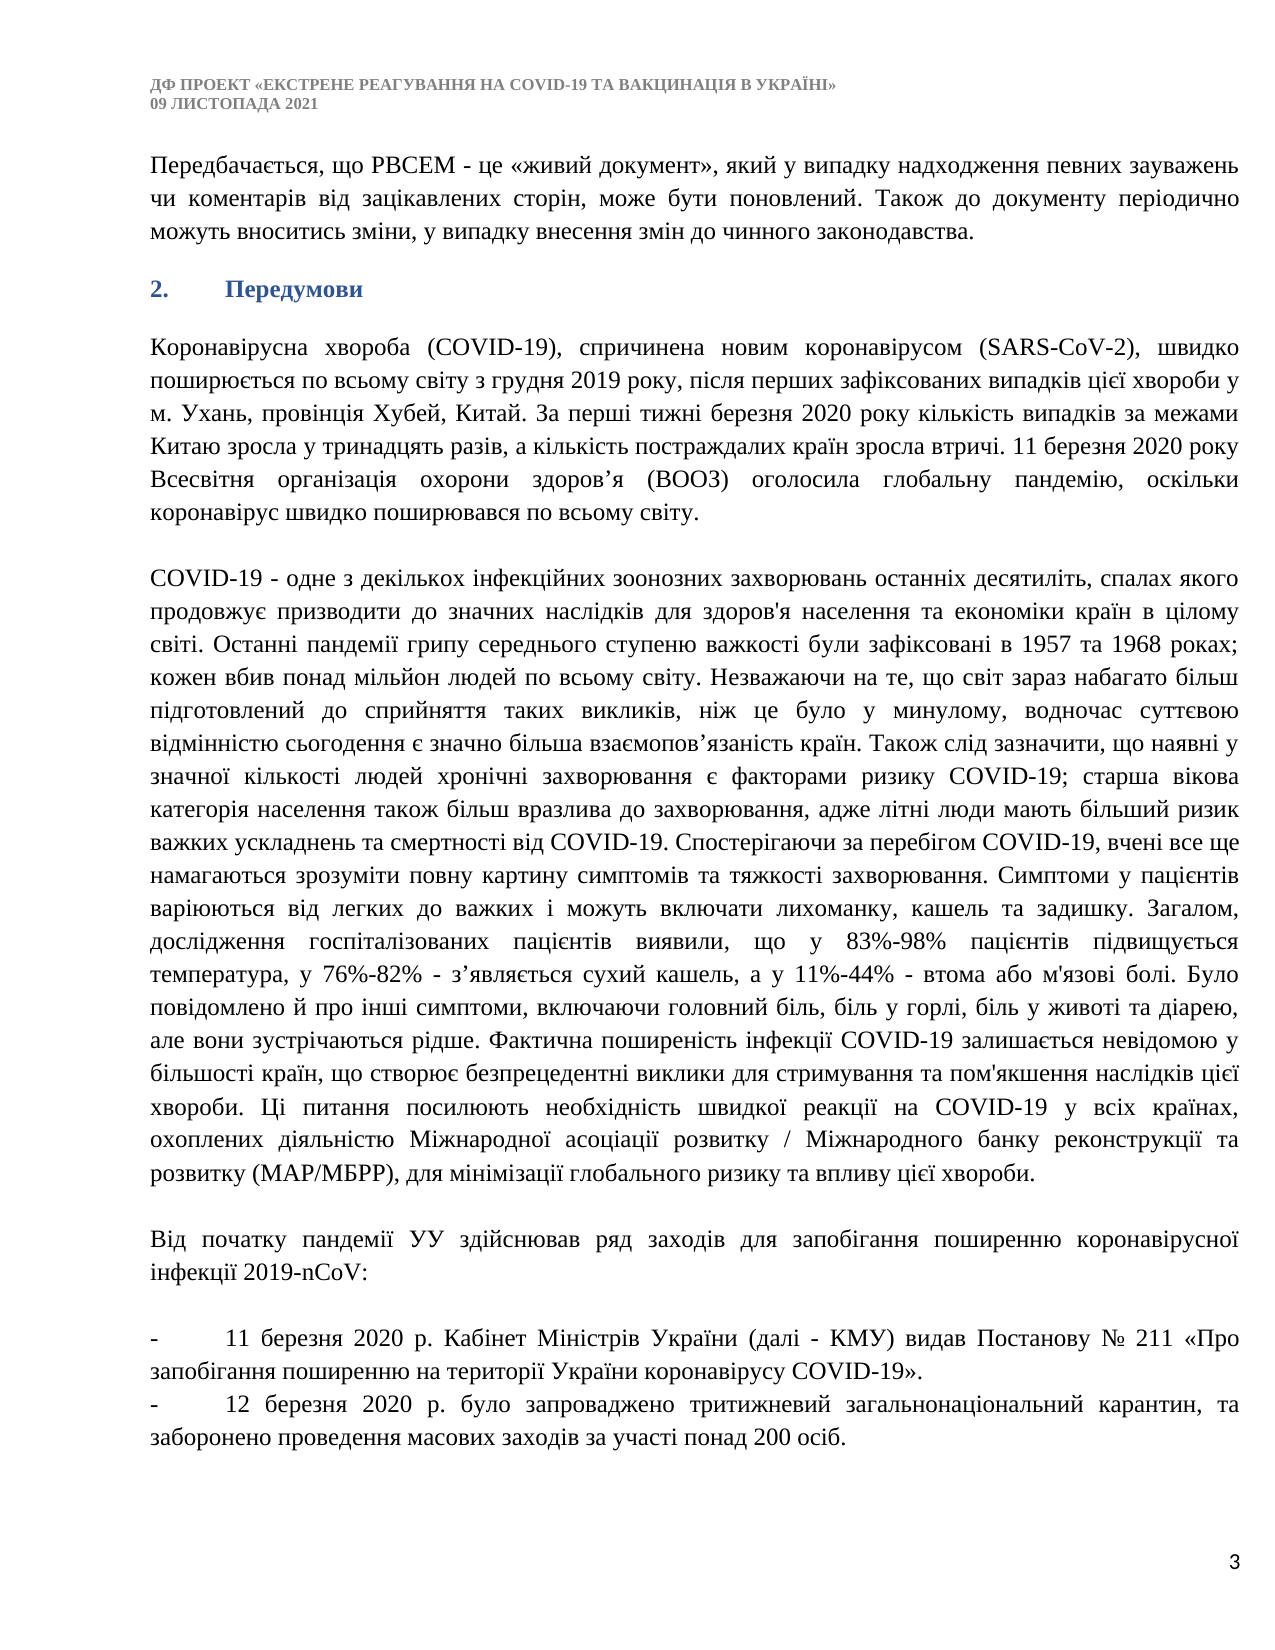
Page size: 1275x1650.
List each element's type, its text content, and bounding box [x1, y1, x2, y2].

text Від початку пандемії УУ здійснював ряд заходів для запобігання поширенню коронавірусної інфекції 2019-nCoV: [150, 1224, 1240, 1285]
text Коронавірусна хвороба (COVID-19), спричинена новим коронавірусом (SARS-CoV-2), швидко поширюється по всьому світу з грудня 2019 року, після перших зафіксованих випадків цієї хвороби у м. Ухань, провінція Хубей, Китай. За перші тижні березня 2020 року кількість випадків за межами Китаю зросла у тринадцять разів, а кількість постраждалих країн зросла втричі. 11 березня 2020 року Всесвітня організація охорони здоров’я (ВООЗ) оголосила глобальну пандемію, оскільки коронавірус швидко поширювався по всьому світу. [150, 332, 1240, 526]
text - 11 березня 2020 р. Кабінет Міністрів України (далі - КМУ) видав Постанову № 211 «Про запобігання поширенню на території України коронавірусу COVID-19». [150, 1323, 1240, 1384]
text Передбачається, що РВСЕМ - це «живий документ», який у випадку надходження певних зауважень чи коментарів від зацікавлених сторін, може бути поновлений. Також до документу періодично можуть вноситись зміни, у випадку внесення змін до чинного законодавства. [150, 150, 1240, 245]
text COVID-19 - одне з декількох інфекційних зоонозних захворювань останніх десятиліть, спалах якого продовжує призводити до значних наслідків для здоров'я населення та економіки країн в цілому світі. Останні пандемії грипу середнього ступеню важкості були зафіксовані в 1957 та 1968 роках; кожен вбив понад мільйон людей по всьому світу. Незважаючи на те, що світ зараз набагато більш підготовлений до сприйняття таких викликів, ніж це було у минулому, водночас суттєвою відмінністю сьогодення є значно більша взаємопов’язаність країн. Також слід зазначити, що наявні у значної кількості людей хронічні захворювання є факторами ризику COVID-19; старша вікова категорія населення також більш вразлива до захворювання, адже літні люди мають більший ризик важких ускладнень та смертності від COVID-19. Спостерігаючи за перебігом COVID-19, вчені все ще намагаються зрозуміти повну картину симптомів та тяжкості захворювання. Симптоми у пацієнтів варіюються від легких до важких і можуть включати лихоманку, кашель та задишку. Загалом, дослідження госпіталізованих пацієнтів виявили, що у 83%-98% пацієнтів підвищується температура, у 76%-82% - з’являється сухий кашель, а у 11%-44% - втома або м'язові болі. Було повідомлено й про інші симптоми, включаючи головний біль, біль у горлі, біль у животі та діарею, але вони зустрічаються рідше. Фактична поширеність інфекції COVID-19 залишається невідомою у більшості країн, що створює безпрецедентні виклики для стримування та пом'якшення наслідків цієї хвороби. Ці питання посилюють необхідність швидкої реакції на COVID-19 у всіх країнах, охоплених діяльністю Міжнародної асоціації розвитку / Міжнародного банку реконструкції та розвитку (МАР/МБРР), для мінімізації глобального ризику та впливу цієї хвороби. [150, 563, 1240, 1186]
subtitle Передумови [150, 274, 1240, 303]
list 12 березня 2020 р. було запроваджено тритижневий загальнонаціональний карантин, та заборонено проведення масових заходів за участі понад 200 осіб. [150, 1389, 1240, 1451]
